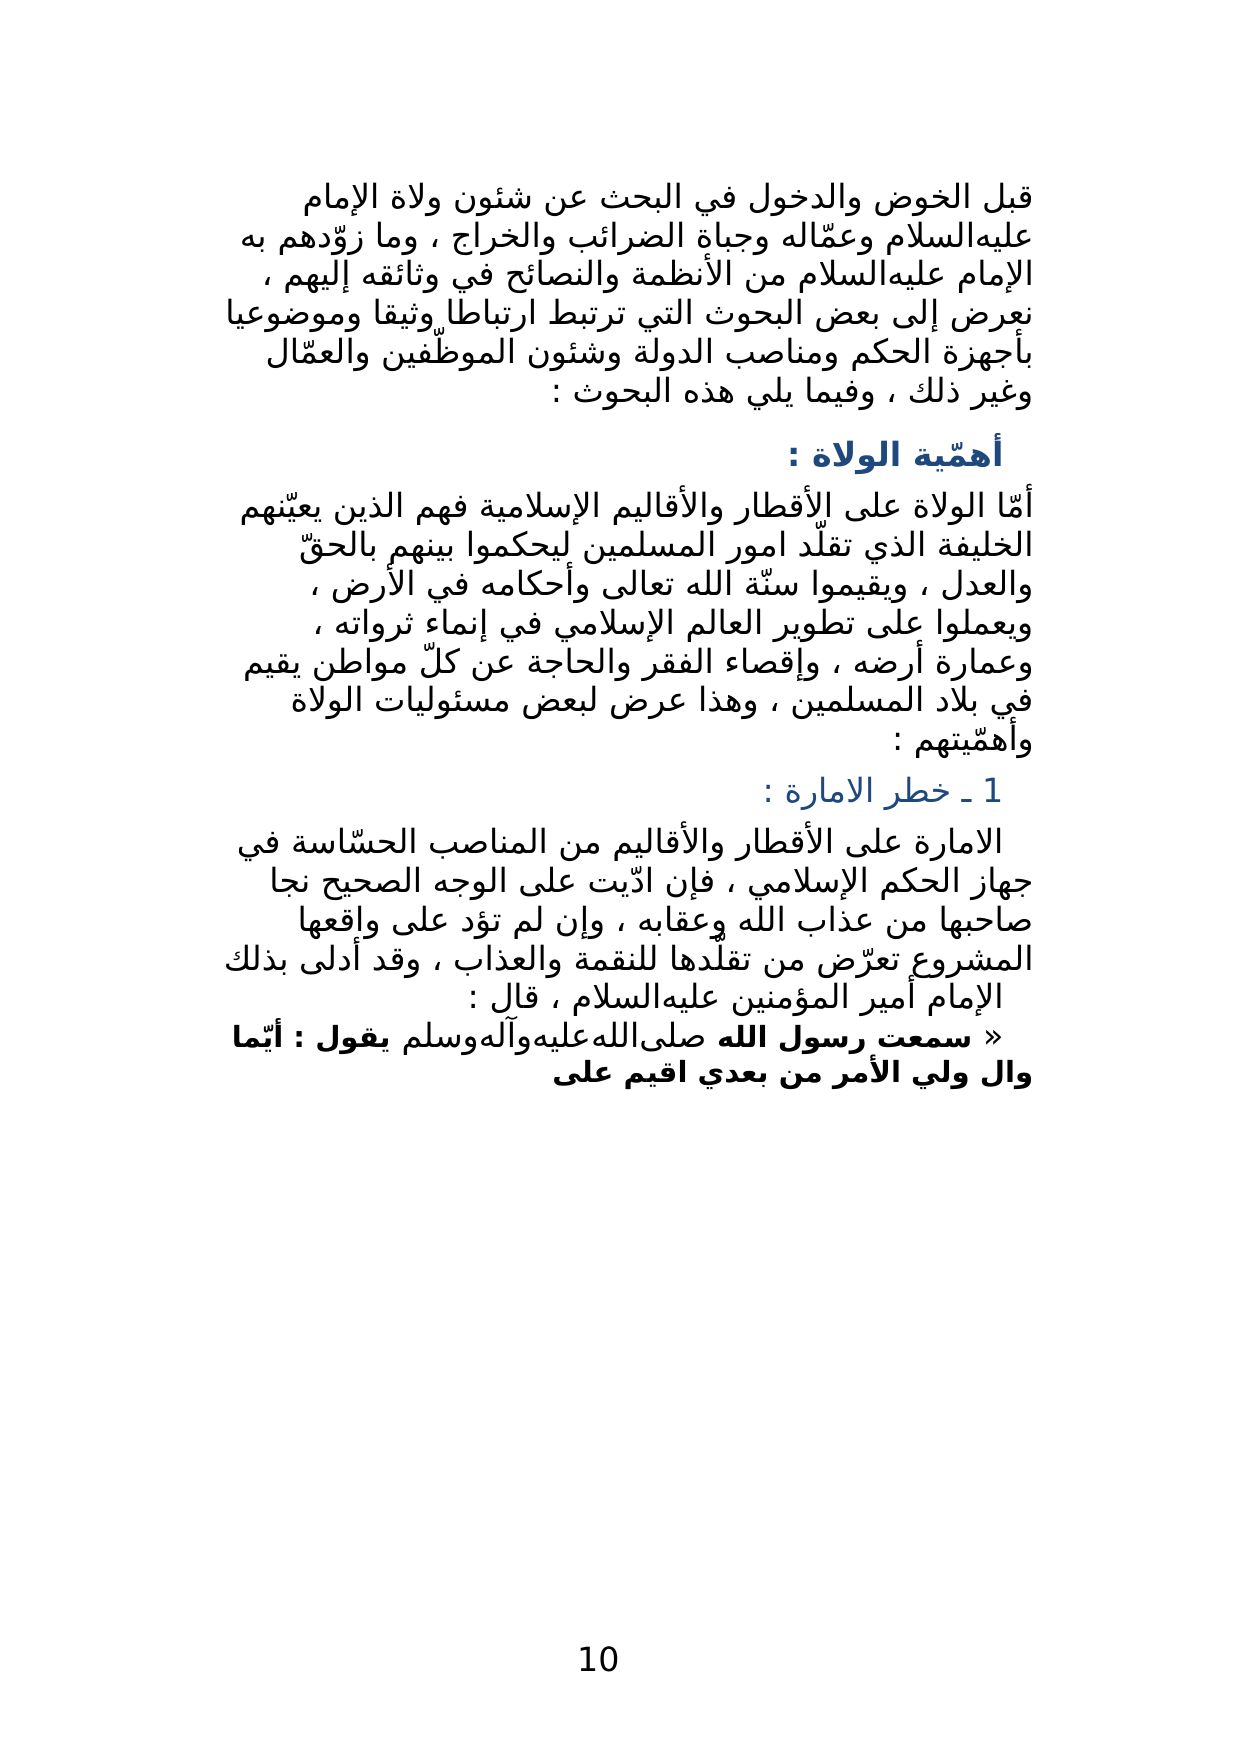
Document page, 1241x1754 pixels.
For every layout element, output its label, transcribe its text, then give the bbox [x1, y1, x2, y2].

text « سمعت رسول الله صلى‌الله‌عليه‌وآله‌وسلم يقول : أيّما وال ولي الأمر من بعدي اقيم على [222, 1017, 1033, 1089]
text الامارة على الأقطار والأقاليم من المناصب الحسّاسة في جهاز الحكم الإسلامي ، فإن ادّيت على الوجه الصحيح نجا صاحبها من عذاب الله وعقابه ، وإن لم تؤد على واقعها المشروع تعرّض من تقلّدها للنقمة والعذاب ، وقد أدلى بذلك [222, 822, 1033, 978]
subtitle أهمّية الولاة : [222, 435, 1033, 474]
text أمّا الولاة على الأقطار والأقاليم الإسلامية فهم الذين يعيّنهم الخليفة الذي تقلّد امور المسلمين ليحكموا بينهم بالحقّ والعدل ، ويقيموا سنّة الله تعالى وأحكامه في الأرض ، ويعملوا على تطوير العالم الإسلامي في إنماء ثرواته ، وعمارة أرضه ، وإقصاء الفقر والحاجة عن كلّ مواطن يقيم في بلاد المسلمين ، وهذا عرض لبعض مسئوليات الولاة وأهمّيتهم : [222, 487, 1033, 759]
subtitle 1 ـ خطر الامارة : [222, 771, 1033, 810]
text الإمام أمير المؤمنين عليه‌السلام ، قال : [222, 978, 1033, 1017]
text قبل الخوض والدخول في البحث عن شئون ولاة الإمام عليه‌السلام وعمّاله وجباة الضرائب والخراج ، وما زوّدهم به الإمام عليه‌السلام من الأنظمة والنصائح في وثائقه إليهم ، نعرض إلى بعض البحوث التي ترتبط ارتباطا وثيقا وموضوعيا بأجهزة الحكم ومناصب الدولة وشئون الموظّفين والعمّال وغير ذلك ، وفيما يلي هذه البحوث : [222, 177, 1033, 410]
